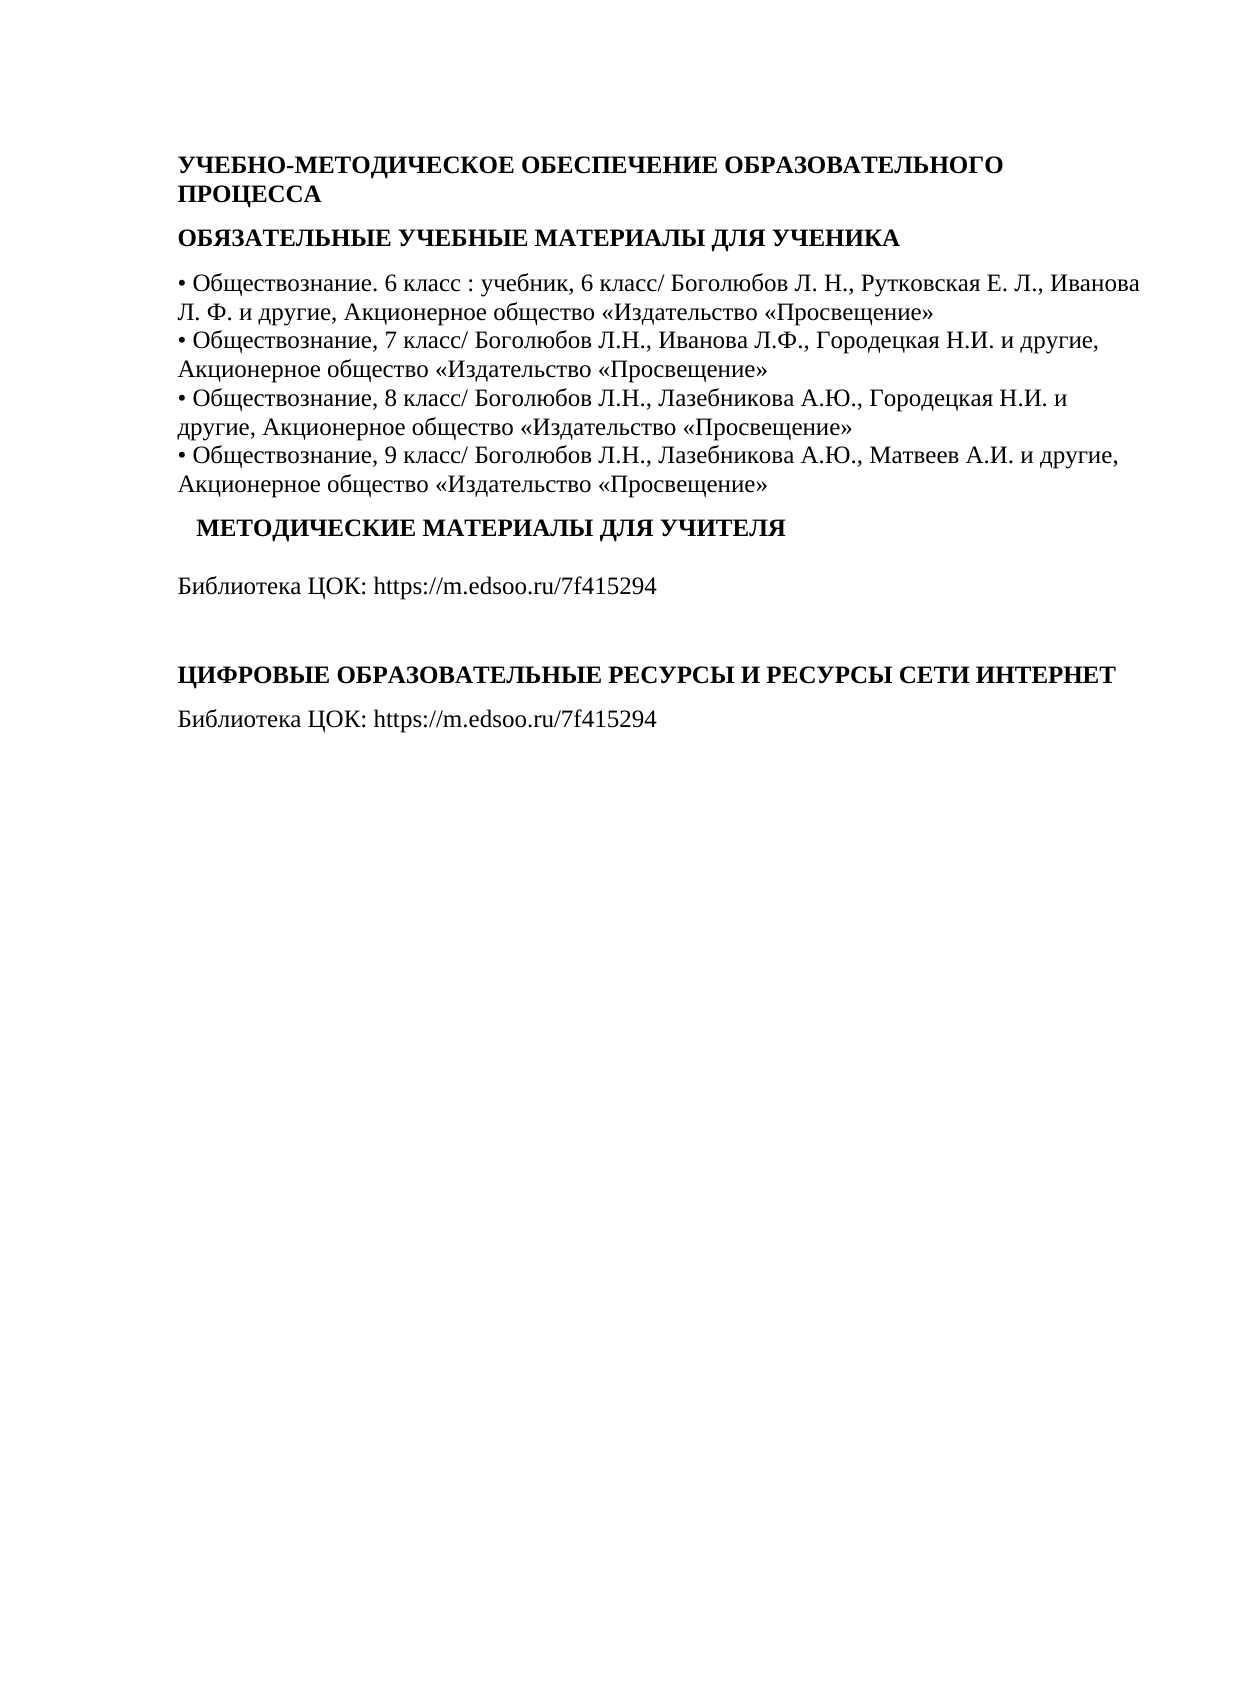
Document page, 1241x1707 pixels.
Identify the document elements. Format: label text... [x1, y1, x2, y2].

text ​‌Библиотека ЦОК: https://m.edsoo.ru/7f415294‌​ [177, 571, 1152, 600]
text ​ МЕТОДИЧЕСКИЕ МАТЕРИАЛЫ ДЛЯ УЧИТЕЛЯ [190, 513, 1152, 542]
text ОБЯЗАТЕЛЬНЫЕ УЧЕБНЫЕ МАТЕРИАЛЫ ДЛЯ УЧЕНИКА [177, 223, 1152, 252]
text ​‌• Обществознание. 6 класс : учебник, 6 класс/ Боголюбов Л. Н., Рутковская Е. Л., Иванова Л. Ф. и другие, Акционерное общество «Издательство «Просвещение» • Обществознание, 7 класс/ Боголюбов Л.Н., Иванова Л.Ф., Городецкая Н.И. и другие, Акционерное общество «Издательство «Просвещение» • Обществознание, 8 класс/ Боголюбов Л.Н., Лазебникова А.Ю., Городецкая Н.И. и другие, Акционерное общество «Издательство «Просвещение» • Обществознание, 9 класс/ Боголюбов Л.Н., Лазебникова А.Ю., Матвеев А.И. и другие, Акционерное общество «Издательство «Просвещение»‌ [177, 268, 1152, 498]
text ​​‌Библиотека ЦОК: https://m.edsoo.ru/7f415294‌​ [177, 704, 1152, 733]
text ЦИФРОВЫЕ ОБРАЗОВАТЕЛЬНЫЕ РЕСУРСЫ И РЕСУРСЫ СЕТИ ИНТЕРНЕТ [177, 660, 1152, 688]
text УЧЕБНО-МЕТОДИЧЕСКОЕ ОБЕСПЕЧЕНИЕ ОБРАЗОВАТЕЛЬНОГО ПРОЦЕССА [177, 150, 1152, 208]
